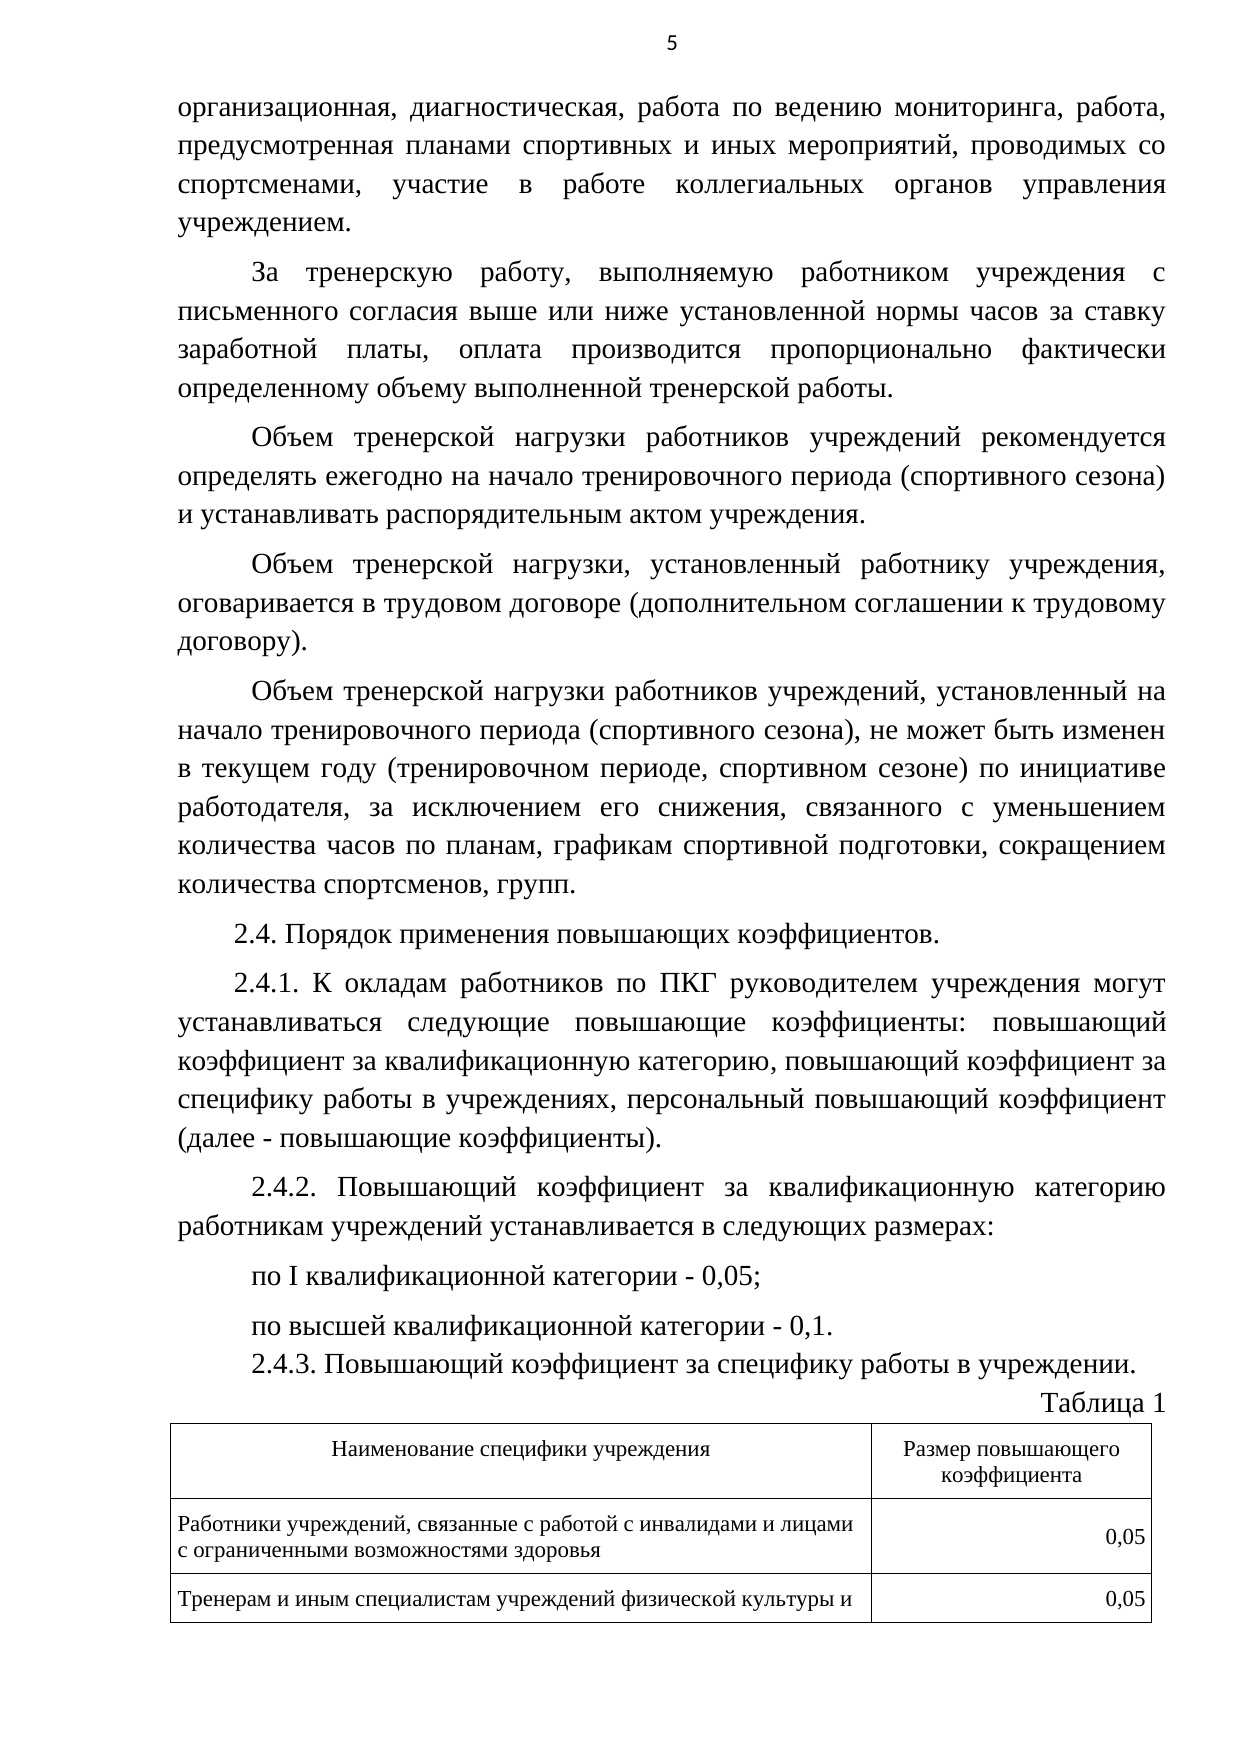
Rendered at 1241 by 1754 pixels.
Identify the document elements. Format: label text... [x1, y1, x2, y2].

text Таблица 1 [177, 1385, 1167, 1418]
table_header Наименование специфики учреждения [171, 1424, 871, 1498]
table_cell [171, 1574, 871, 1622]
text Объем тренерской нагрузки работников учреждений рекомендуется определять ежегодно на начало тренировочного периода (спортивного сезона) и устанавливать распорядительным актом учреждения. [177, 419, 1167, 530]
text Объем тренерской нагрузки работников учреждений, установленный на начало тренировочного периода (спортивного сезона), не может быть изменен в текущем году (тренировочном периоде, спортивном сезоне) по инициативе работодателя, за исключением его снижения, связанного с уменьшением количества часов по планам, графикам спортивной подготовки, сокращением количества спортсменов, групп. [177, 673, 1167, 899]
table_cell 0,05 [872, 1574, 1151, 1622]
text по высшей квалификационной категории - 0,1. [177, 1308, 1167, 1341]
text по I квалификационной категории - 0,05; [177, 1258, 1167, 1291]
text 2.4.3. Повышающий коэффициент за специфику работы в учреждении. [177, 1346, 1167, 1380]
table_cell 0,05 [872, 1499, 1151, 1573]
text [177, 89, 1167, 238]
table_cell Работники учреждений, связанные с работой с инвалидами и лицами с ограниченными возможностями здоровья [171, 1499, 871, 1573]
text 2.4.2. Повышающий коэффициент за квалификационную категорию работникам учреждений устанавливается в следующих размерах: [177, 1169, 1167, 1242]
table_header Размер повышающего коэффициента [872, 1424, 1151, 1498]
text Объем тренерской нагрузки, установленный работнику учреждения, оговаривается в трудовом договоре (дополнительном соглашении к трудовому договору). [177, 546, 1167, 657]
text 2.4.1. К окладам работников по ПКГ руководителем учреждения могут устанавливаться следующие повышающие коэффициенты: повышающий коэффициент за квалификационную категорию, повышающий коэффициент за специфику работы в учреждениях, персональный повышающий коэффициент (далее - повышающие коэффициенты). [177, 966, 1167, 1153]
text За тренерскую работу, выполняемую работником учреждения с письменного согласия выше или ниже установленной нормы часов за ставку заработной платы, оплата производится пропорционально фактически определенному объему выполненной тренерской работы. [177, 254, 1167, 403]
text 2.4. Порядок применения повышающих коэффициентов. [177, 916, 1167, 949]
